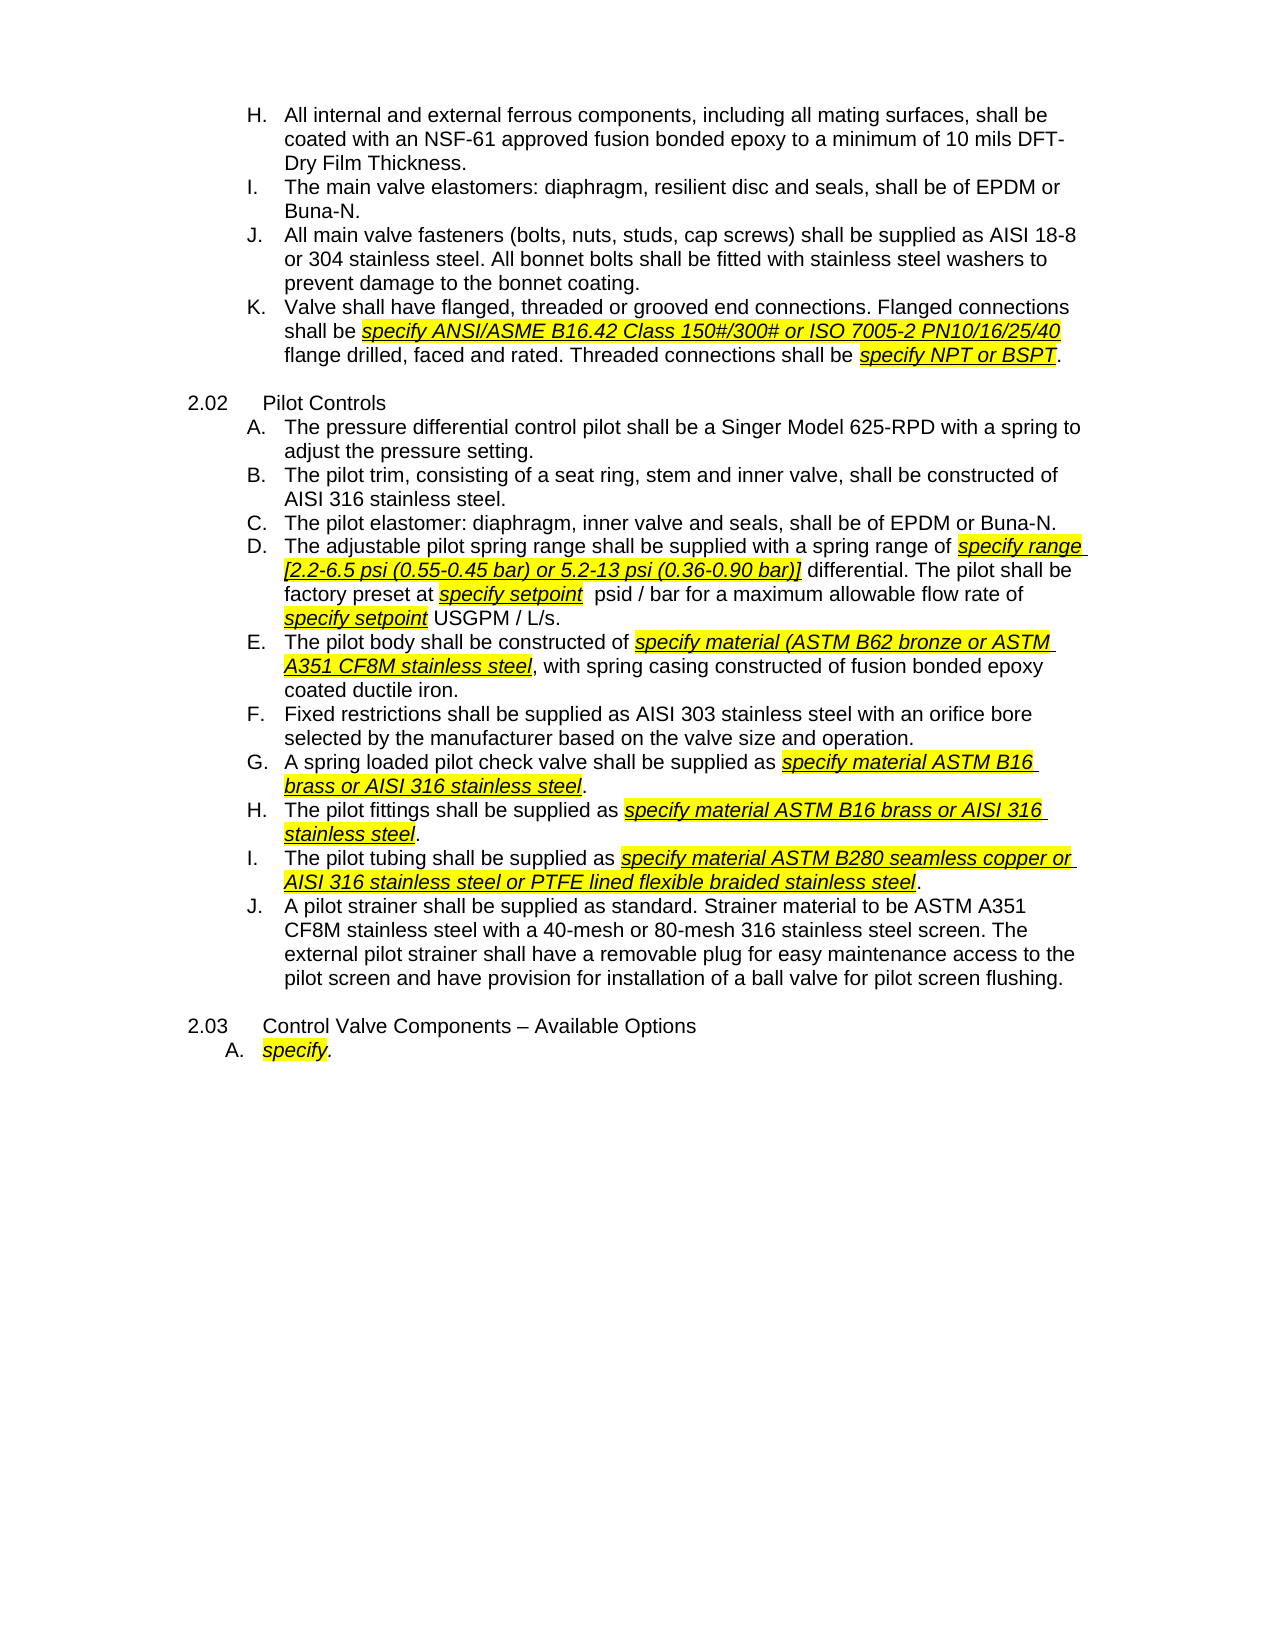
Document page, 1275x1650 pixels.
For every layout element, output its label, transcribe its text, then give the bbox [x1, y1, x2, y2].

list The pressure differential control pilot shall be a Singer Model 625-RPD with a spring to adjust the pressure setting. [247, 414, 1087, 462]
list The pilot body shall be constructed of specify material (ASTM B62 bronze or ASTM A351 CF8M stainless steel, with spring casing constructed of fusion bonded epoxy coated ductile iron. [247, 630, 1087, 702]
list Valve shall have flanged, threaded or grooved end connections. Flanged connections shall be specify ANSI/ASME B16.42 Class 150#/300# or ISO 7005-2 PN10/16/25/40 flange drilled, faced and rated. Threaded connections shall be specify NPT or BSPT. [247, 295, 1087, 367]
list The pilot tubing shall be supplied as specify material ASTM B280 seamless copper or AISI 316 stainless steel or PTFE lined flexible braided stainless steel. [247, 846, 621, 894]
list All main valve fasteners (bolts, nuts, studs, cap screws) shall be supplied as AISI 18-8 or 304 stainless steel. All bonnet bolts shall be fitted with stainless steel washers to prevent damage to the bonnet coating. [247, 223, 1087, 295]
list Control Valve Components – Available Options [187, 1013, 1087, 1037]
list All internal and external ferrous components, including all mating surfaces, shall be coated with an NSF-61 approved fusion bonded epoxy to a minimum of 10 mils DFT-Dry Film Thickness. [247, 103, 1087, 175]
list The pilot fittings shall be supplied as specify material ASTM B16 brass or AISI 316 stainless steel. [247, 798, 1087, 846]
list The pilot trim, consisting of a seat ring, stem and inner valve, shall be constructed of AISI 316 stainless steel. [247, 462, 1087, 510]
list The main valve elastomers: diaphragm, resilient disc and seals, shall be of EPDM or Buna-N. [247, 175, 1087, 223]
list A spring loaded pilot check valve shall be supplied as specify material ASTM B16 brass or AISI 316 stainless steel. [247, 750, 1087, 798]
text A. specify. [225, 1037, 1087, 1061]
list The adjustable pilot spring range shall be supplied with a spring range of specify range [2.2-6.5 psi (0.55-0.45 bar) or 5.2-13 psi (0.36-0.90 bar)] differential. The pilot shall be factory preset at specify setpoint psid / bar for a maximum allowable flow rate of specify setpoint USGPM / L/s. [247, 534, 1087, 630]
list Pilot Controls [187, 391, 1087, 414]
list Fixed restrictions shall be supplied as AISI 303 stainless steel with an orifice bore selected by the manufacturer based on the valve size and operation. [247, 702, 1087, 750]
list The pilot elastomer: diaphragm, inner valve and seals, shall be of EPDM or Buna-N. [247, 510, 1087, 534]
list A pilot strainer shall be supplied as standard. Strainer material to be ASTM A351 CF8M stainless steel with a 40-mesh or 80-mesh 316 stainless steel screen. The external pilot strainer shall have a removable plug for easy maintenance access to the pilot screen and have provision for installation of a ball valve for pilot screen flushing. [247, 894, 1087, 989]
